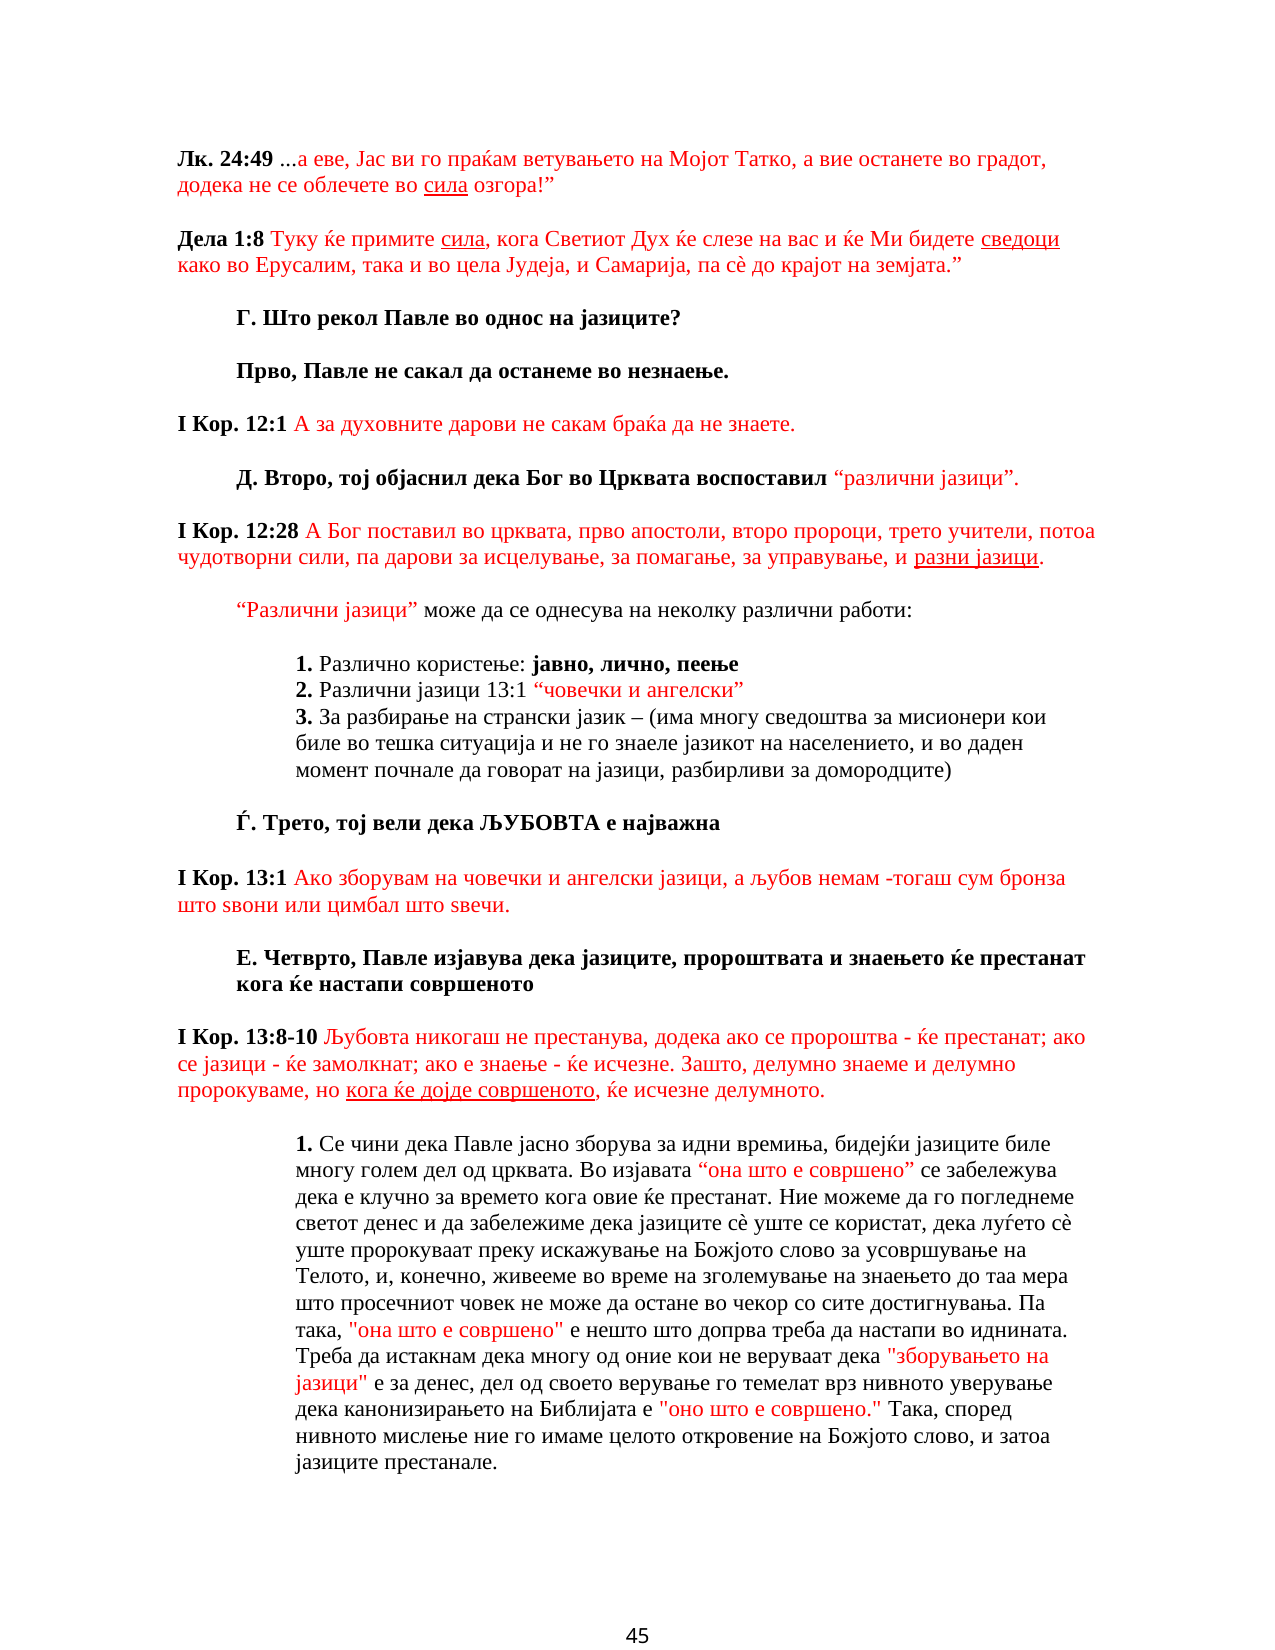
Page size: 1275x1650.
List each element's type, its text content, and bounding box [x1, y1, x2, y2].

text 2. Различни јазици 13:1 “човечки и ангелски” [295, 676, 1098, 702]
text 1. Различно користење: јавно, лично, пеење [295, 649, 1098, 676]
text I Кор. 13:1 Ако зборувам на човечки и ангелски јазици, а љубов немам -тогаш сум бронза што ѕвони или цимбал што ѕвечи. [177, 864, 1098, 917]
text I Кор. 12:1 А за духовните дарови не сакам браќа да не знаете. [177, 410, 1098, 437]
text Е. Четврто, Павле изјавува дека јазиците, пророштвата и знаењето ќе престанат кога ќе настапи совршеното [236, 943, 1098, 997]
text I Кор. 12:28 А Бог поставил во црквата, прво апостоли, второ пророци, трето учители, потоа чудотворни сили, па дарови за исцелување, за помагање, за управување, и разни јазици. [177, 517, 1098, 570]
text Ѓ. Трето, тој вели дека ЉУБОВТА е најважна [236, 809, 1098, 835]
text Г. Што рекол Павле во однос на јазиците? [236, 304, 1098, 331]
text Лк. 24:49 ...а еве, Јас ви го праќам ветувањето на Мојот Татко, а вие останете во градот, додека не се облечете во сила озгора!” [177, 145, 1098, 198]
text Дела 1:8 Туку ќе примите сила, кога Светиот Дух ќе слезе на вас и ќе Ми бидете сведоци како во Ерусалим, така и во цела Јудеја, и Самарија, па сè до крајот на земјата.” [177, 224, 1098, 277]
text “Различни јазици” може да се однесува на неколку различни работи: [236, 596, 1098, 623]
text 1. Се чини дека Павле јасно зборува за идни времиња, бидејќи јазиците биле многу голем дел од црквата. Во изјавата “она што е совршено” се забележува дека е клучно за времето кога овие ќе престанат. Ние можеме да го погледнеме светот денес и да забележиме дека јазиците сè уште се користат, дека луѓето сè уште пророкуваат преку искажување на Божјото слово за усовршување на Tелото, и, конечно, живееме во време на зголемување на знаењето до таа мера што просечниот човек не може да остане во чекор со сите достигнувања. Па така, "она што е совршено" е нешто што допрва треба да настапи во иднината. Треба да истакнам дека многу од оние кои не веруваат дека "зборувањето на јазици" е за денес, дел од своето верување го темелат врз нивното уверување дека канонизирањето на Библијата е "оно што е совршено." Така, според нивното мислење ние го имаме целото откровение на Божјото слово, и затоа јазиците престанале. [295, 1129, 1098, 1475]
text I Кор. 13:8-10 Љубовта никогаш не престанува, додека ако се пророштва - ќе престанат; ако се јазици - ќе замолкнат; ако е знаење - ќе исчезне. Зашто, делумно знаеме и делумно пророкуваме, но кога ќе дојде совршеното, ќе исчезне делумното. [177, 1023, 1098, 1103]
text Д. Второ, тој објаснил дека Бог во Црквата воспоставил “различни јазици”. [236, 463, 1098, 490]
text 3. За разбирање на странски јазик – (има многу сведоштва за мисионери кои биле во тешка ситуација и не го знаеле јазикот на населението, и во даден момент почнале да говорат на јазици, разбирливи за домородците) [295, 702, 1098, 782]
text Прво, Павле не сакал да останеме во незнаење. [236, 357, 1098, 384]
